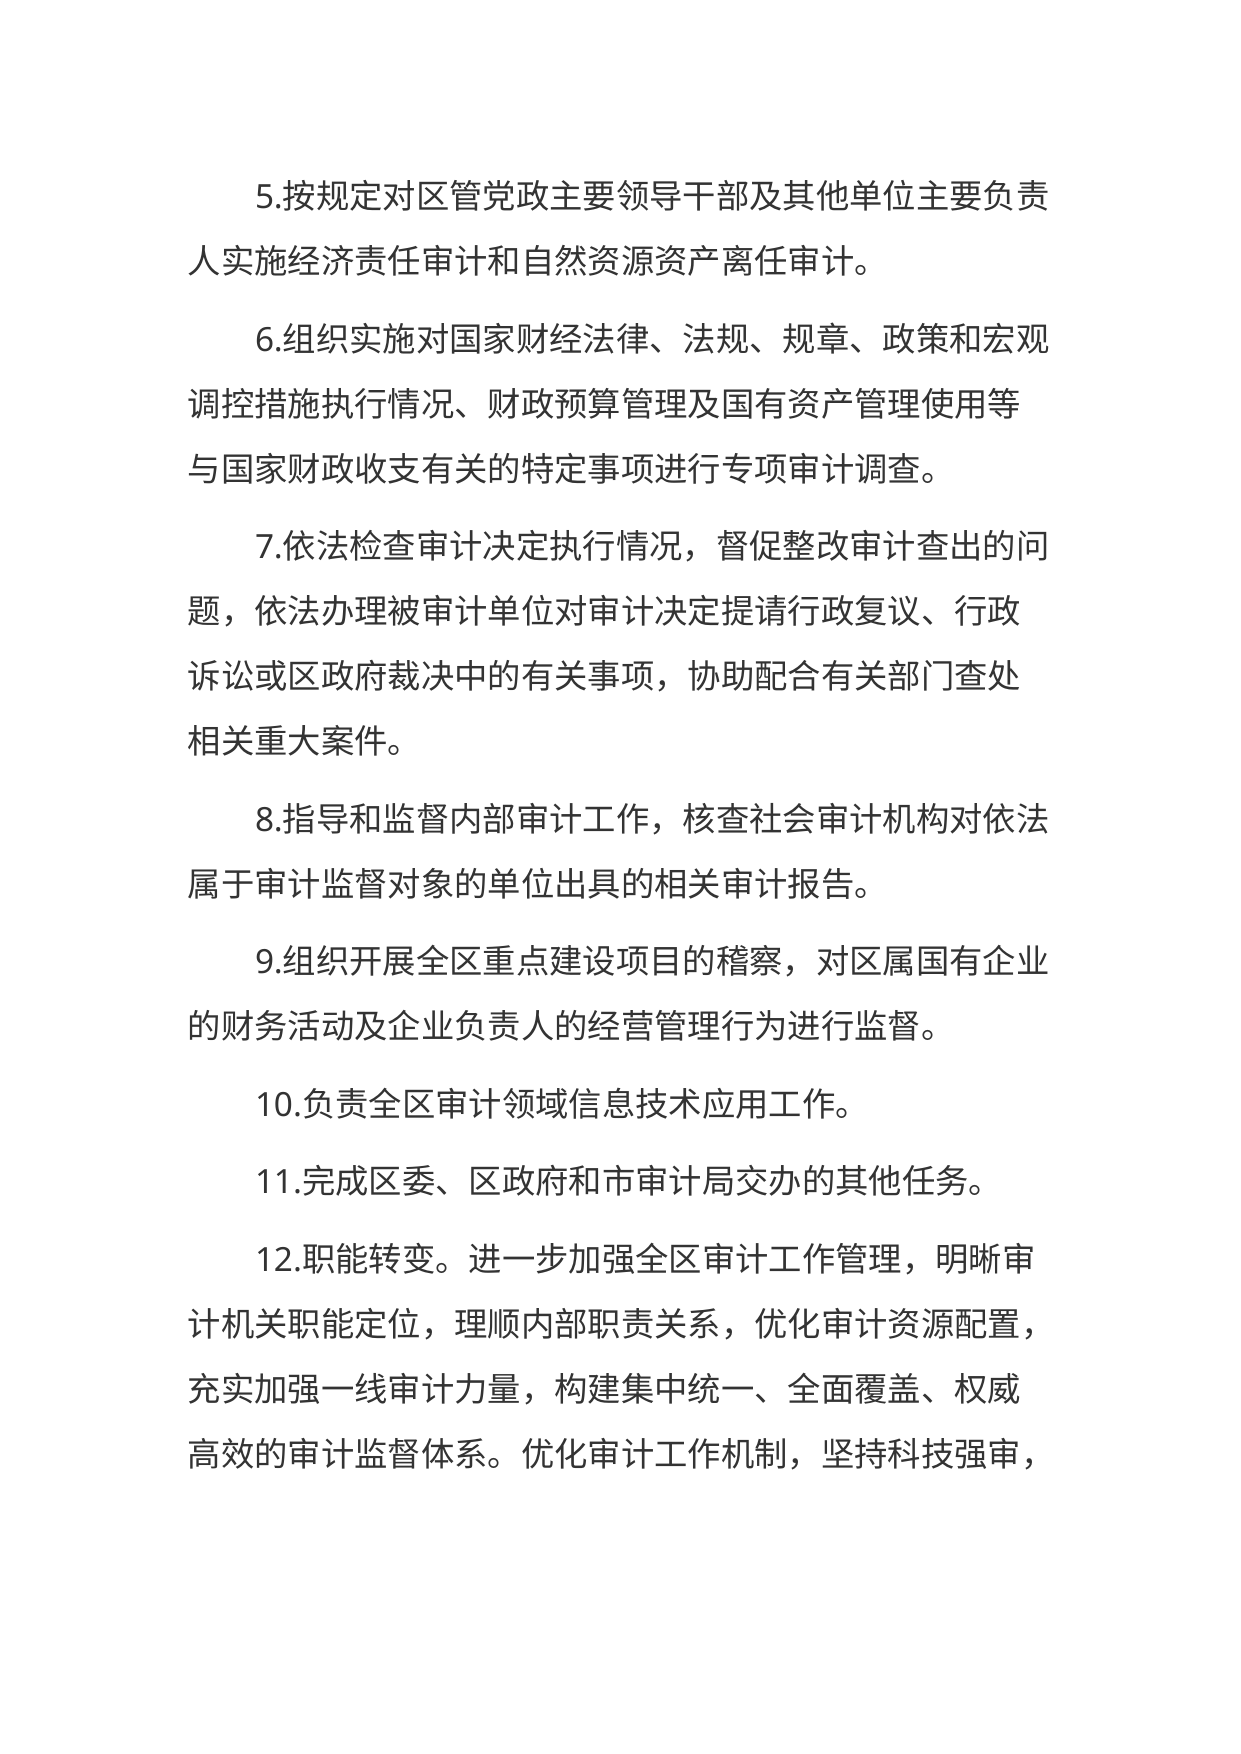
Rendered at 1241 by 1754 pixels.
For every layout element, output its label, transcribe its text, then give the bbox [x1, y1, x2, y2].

text 5.按规定对区管党政主要领导干部及其他单位主要负责人实施经济责任审计和自然资源资产离任审计。 [187, 162, 1053, 292]
text 11.完成区委、区政府和市审计局交办的其他任务。 [187, 1147, 1053, 1212]
text 6.组织实施对国家财经法律、法规、规章、政策和宏观调控措施执行情况、财政预算管理及国有资产管理使用等与国家财政收支有关的特定事项进行专项审计调查。 [187, 304, 1053, 499]
text 8.指导和监督内部审计工作，核查社会审计机构对依法属于审计监督对象的单位出具的相关审计报告。 [187, 784, 1053, 914]
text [187, 1224, 1053, 1484]
text 10.负责全区审计领域信息技术应用工作。 [187, 1069, 1053, 1134]
text 7.依法检查审计决定执行情况，督促整改审计查出的问题，依法办理被审计单位对审计决定提请行政复议、行政诉讼或区政府裁决中的有关事项，协助配合有关部门查处相关重大案件。 [187, 512, 1053, 772]
text 9.组织开展全区重点建设项目的稽察，对区属国有企业的财务活动及企业负责人的经营管理行为进行监督。 [187, 927, 1053, 1057]
